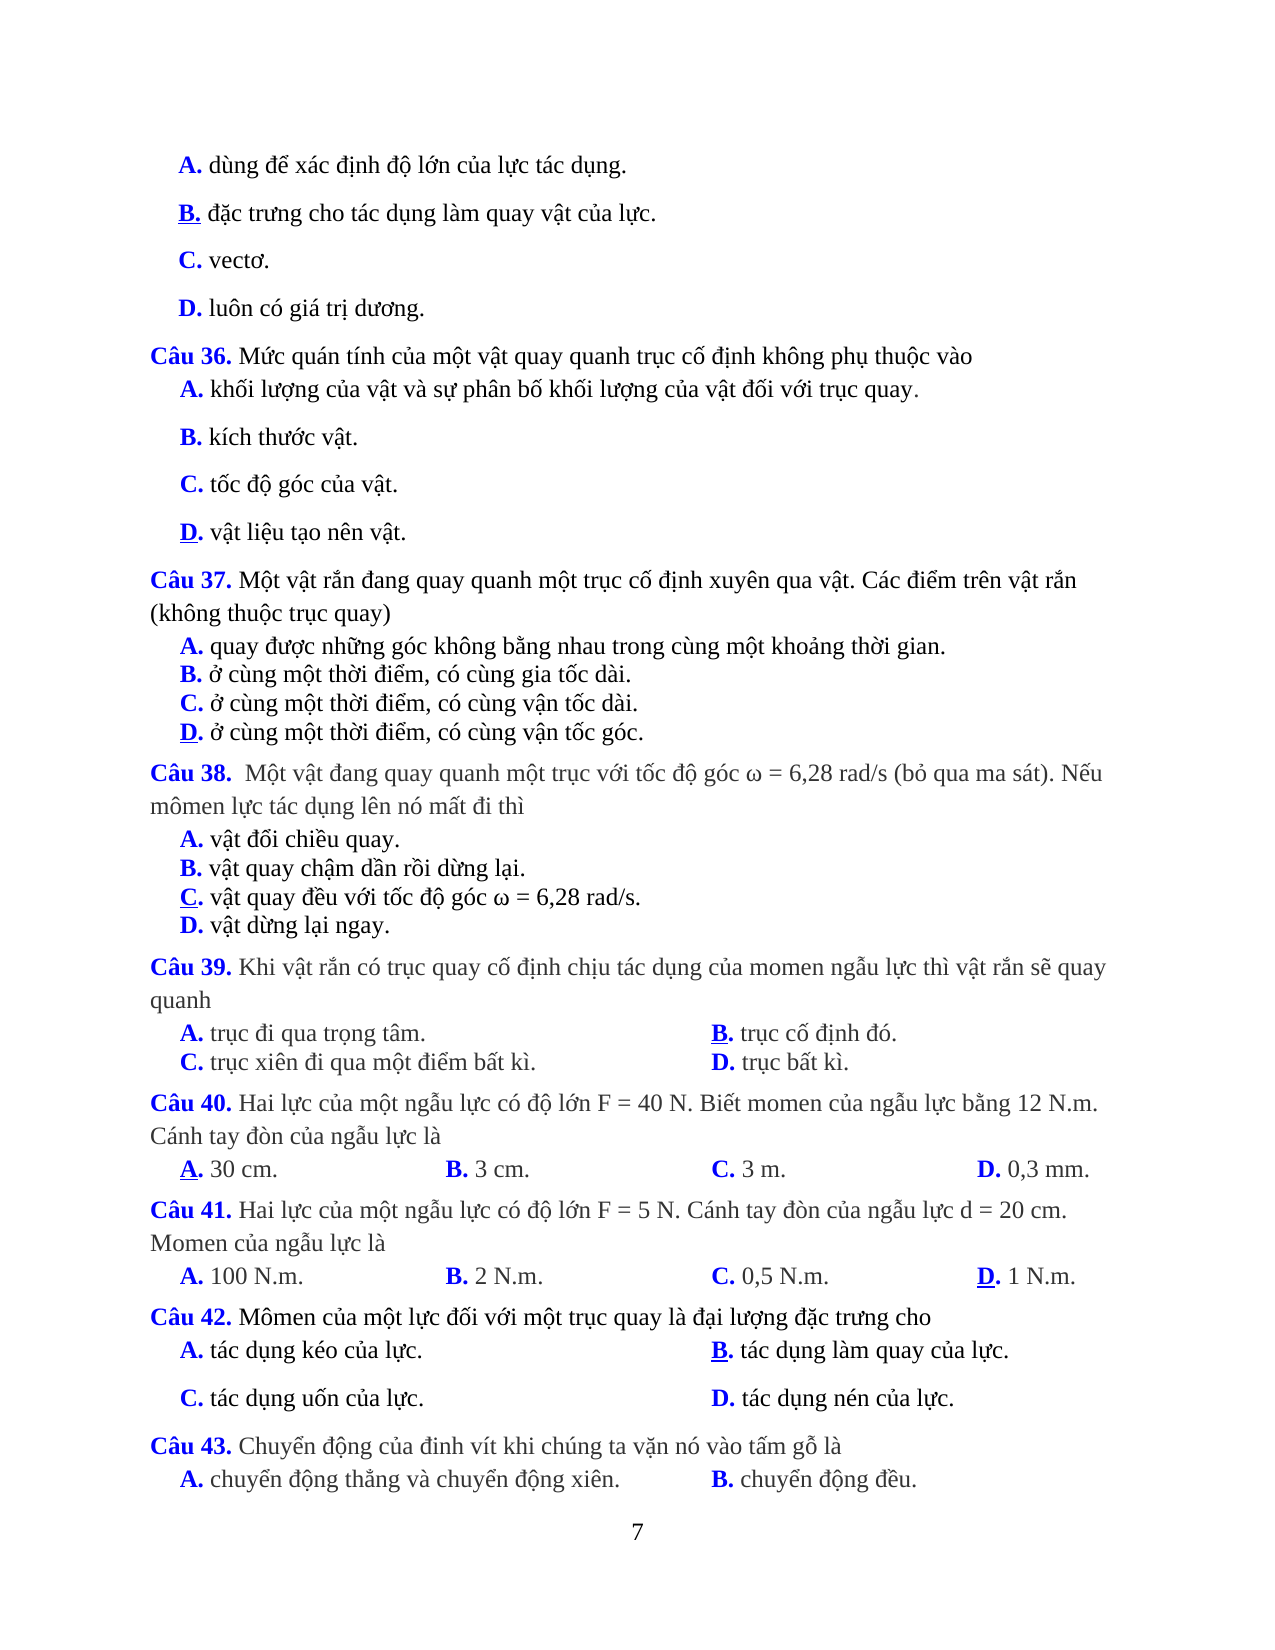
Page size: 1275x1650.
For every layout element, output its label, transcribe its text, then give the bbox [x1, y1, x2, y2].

text Câu 37. Một vật rắn đang quay quanh một trục cố định xuyên qua vật. Các điểm trên vật rắn (không thuộc trục quay) [150, 565, 1125, 626]
text A. trục đi qua trọng tâm. B. trục cố định đó. [150, 1018, 1125, 1047]
text Câu 42. Mômen của một lực đối với một trục quay là đại lượng đặc trưng cho [150, 1302, 1125, 1331]
text A. 100 N.m. B. 2 N.m. C. 0,5 N.m. D. 1 N.m. [150, 1261, 1125, 1290]
text D. luôn có giá trị dương. [150, 293, 1125, 322]
text A. quay được những góc không bằng nhau trong cùng một khoảng thời gian. [150, 631, 1125, 659]
text D. vật dừng lại ngay. [150, 911, 1125, 939]
text Câu 38. Một vật đang quay quanh một trục với tốc độ góc ω = 6,28 rad/s (bỏ qua ma sát). Nếu mômen lực tác dụng lên nó mất đi thì [150, 758, 1125, 820]
text A. 30 cm. B. 3 cm. C. 3 m. D. 0,3 mm. [150, 1154, 1125, 1183]
text C. vectơ. [150, 245, 1125, 274]
text C. tốc độ góc của vật. [150, 469, 1125, 498]
text B. vật quay chậm dần rồi dừng lại. [150, 853, 1125, 882]
text A. tác dụng kéo của lực. B. tác dụng làm quay của lực. [150, 1335, 1125, 1364]
text D. ở cùng một thời điểm, có cùng vận tốc góc. [150, 717, 1125, 746]
text Câu 43. Chuyển động của đinh vít khi chúng ta vặn nó vào tấm gỗ là [150, 1431, 1125, 1459]
text C. ở cùng một thời điểm, có cùng vận tốc dài. [150, 688, 1125, 717]
text Câu 41. Hai lực của một ngẫu lực có độ lớn F = 5 N. Cánh tay đòn của ngẫu lực d = 20 cm. Momen của ngẫu lực là [150, 1195, 1125, 1257]
text C. tác dụng uốn của lực. D. tác dụng nén của lực. [150, 1383, 1125, 1412]
text B. kích thước vật. [150, 422, 1125, 450]
text A. vật đổi chiều quay. [150, 824, 1125, 853]
text C. vật quay đều với tốc độ góc ω = 6,28 rad/s. [150, 882, 1125, 911]
text D. vật liệu tạo nên vật. [150, 517, 1125, 546]
text B. ở cùng một thời điểm, có cùng gia tốc dài. [150, 659, 1125, 688]
text B. đặc trưng cho tác dụng làm quay vật của lực. [150, 198, 1125, 226]
text Câu 36. Mức quán tính của một vật quay quanh trục cố định không phụ thuộc vào [150, 341, 1125, 369]
text C. trục xiên đi qua một điểm bất kì. D. trục bất kì. [150, 1047, 1125, 1075]
text A. chuyển động thẳng và chuyển động xiên. B. chuyển động đều. [150, 1464, 1125, 1493]
text Câu 40. Hai lực của một ngẫu lực có độ lớn F = 40 N. Biết momen của ngẫu lực bằng 12 N.m. Cánh tay đòn của ngẫu lực là [150, 1088, 1125, 1149]
text A. khối lượng của vật và sự phân bố khối lượng của vật đối với trục quay. [150, 374, 1125, 403]
text A. dùng để xác định độ lớn của lực tác dụng. [150, 150, 1125, 179]
text Câu 39. Khi vật rắn có trục quay cố định chịu tác dụng của momen ngẫu lực thì vật rắn sẽ quay quanh [150, 952, 1125, 1013]
